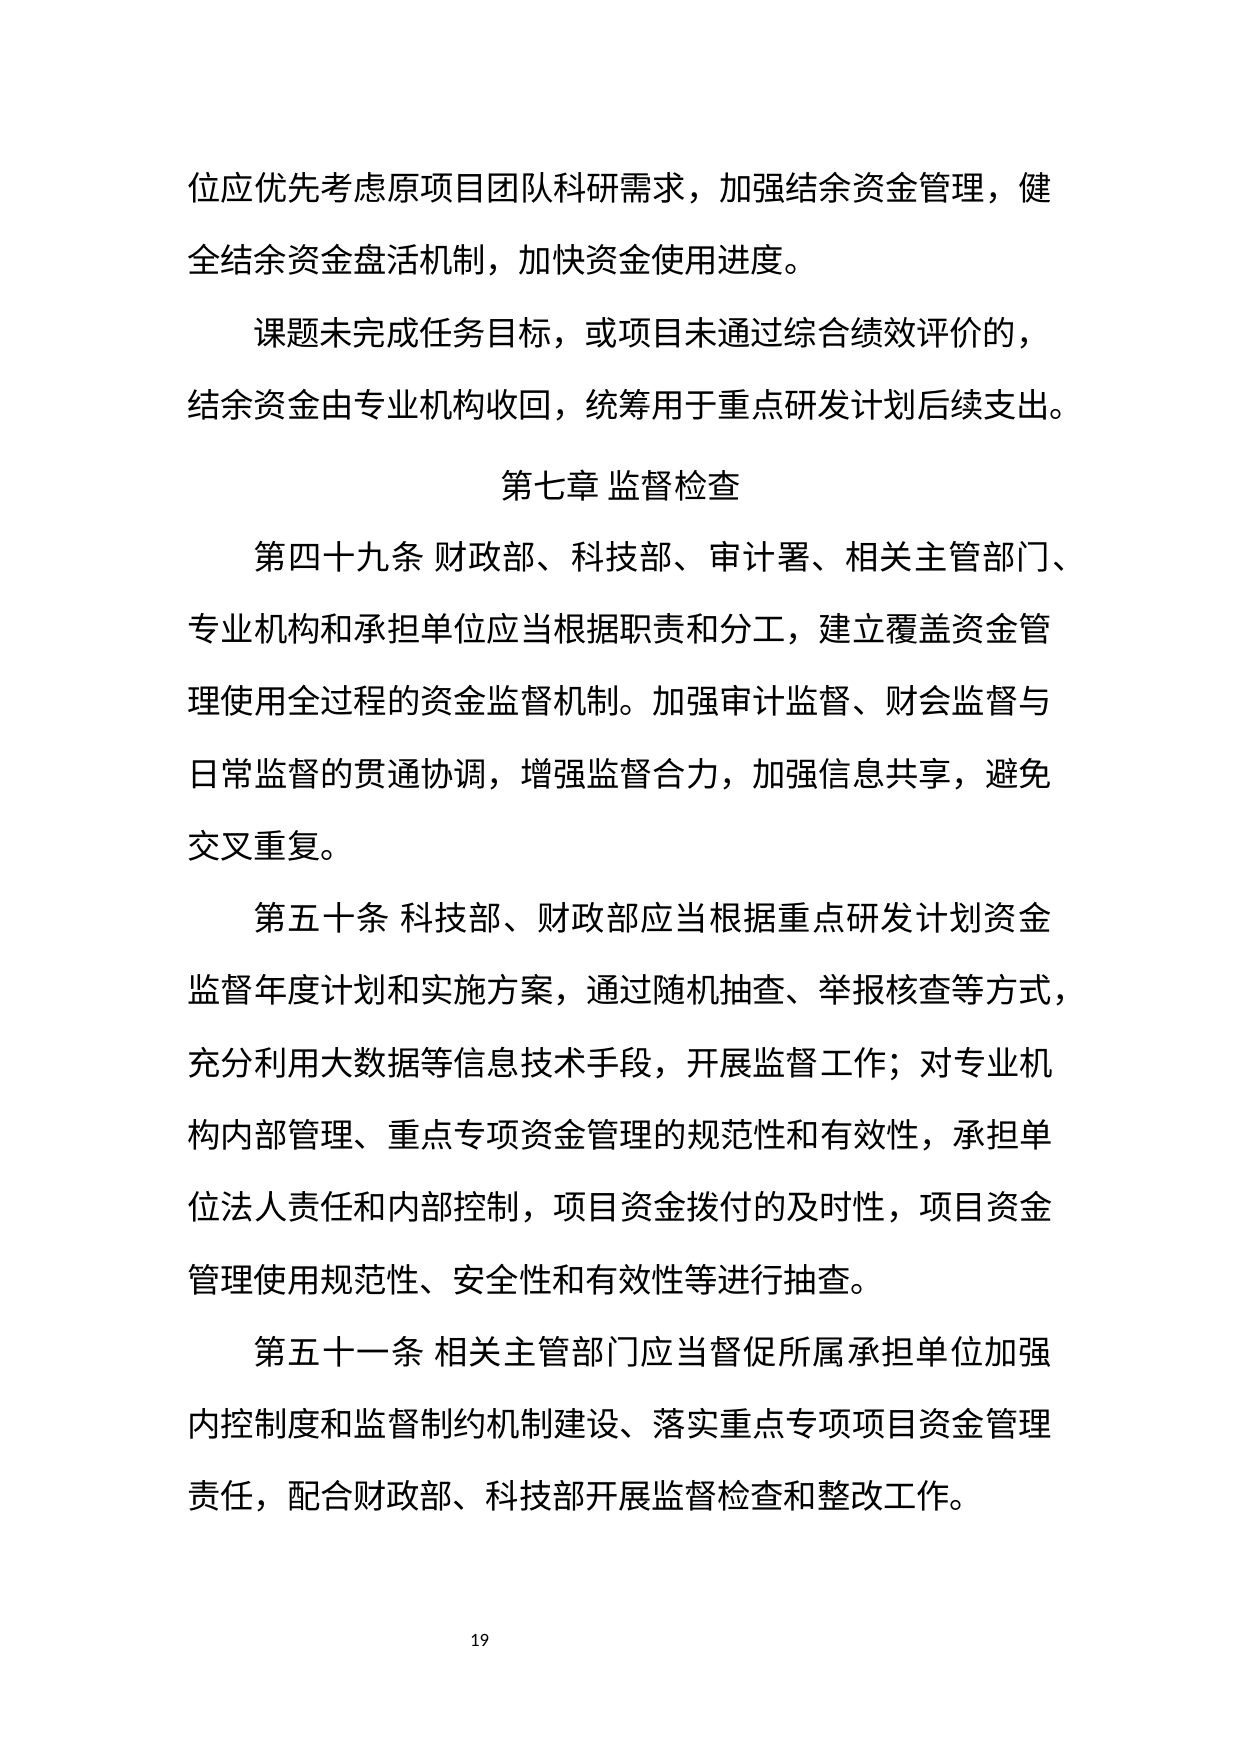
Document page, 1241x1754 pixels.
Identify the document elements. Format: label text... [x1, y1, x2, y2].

list 课题未完成任务目标，或项目未通过综合绩效评价的，结余资金由专业机构收回，统筹用于重点研发计划后续支出。 [187, 307, 1053, 427]
list 第五十条 科技部、财政部应当根据重点研发计划资金监督年度计划和实施方案，通过随机抽查、举报核查等方式，充分利用大数据等信息技术手段，开展监督工作；对专业机构内部管理、重点专项资金管理的规范性和有效性，承担单位法人责任和内部控制，项目资金拨付的及时性，项目资金管理使用规范性、安全性和有效性等进行抽查。 [187, 892, 1053, 1302]
list 第五十一条 相关主管部门应当督促所属承担单位加强内控制度和监督制约机制建设、落实重点专项项目资金管理责任，配合财政部、科技部开展监督检查和整改工作。 [187, 1326, 1053, 1518]
list 第四十九条 财政部、科技部、审计署、相关主管部门、专业机构和承担单位应当根据职责和分工，建立覆盖资金管理使用全过程的资金监督机制。加强审计监督、财会监督与日常监督的贯通协调，增强监督合力，加强信息共享，避免交叉重复。 [187, 531, 1053, 868]
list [187, 162, 1053, 282]
text 第七章 监督检查 [187, 451, 1053, 516]
